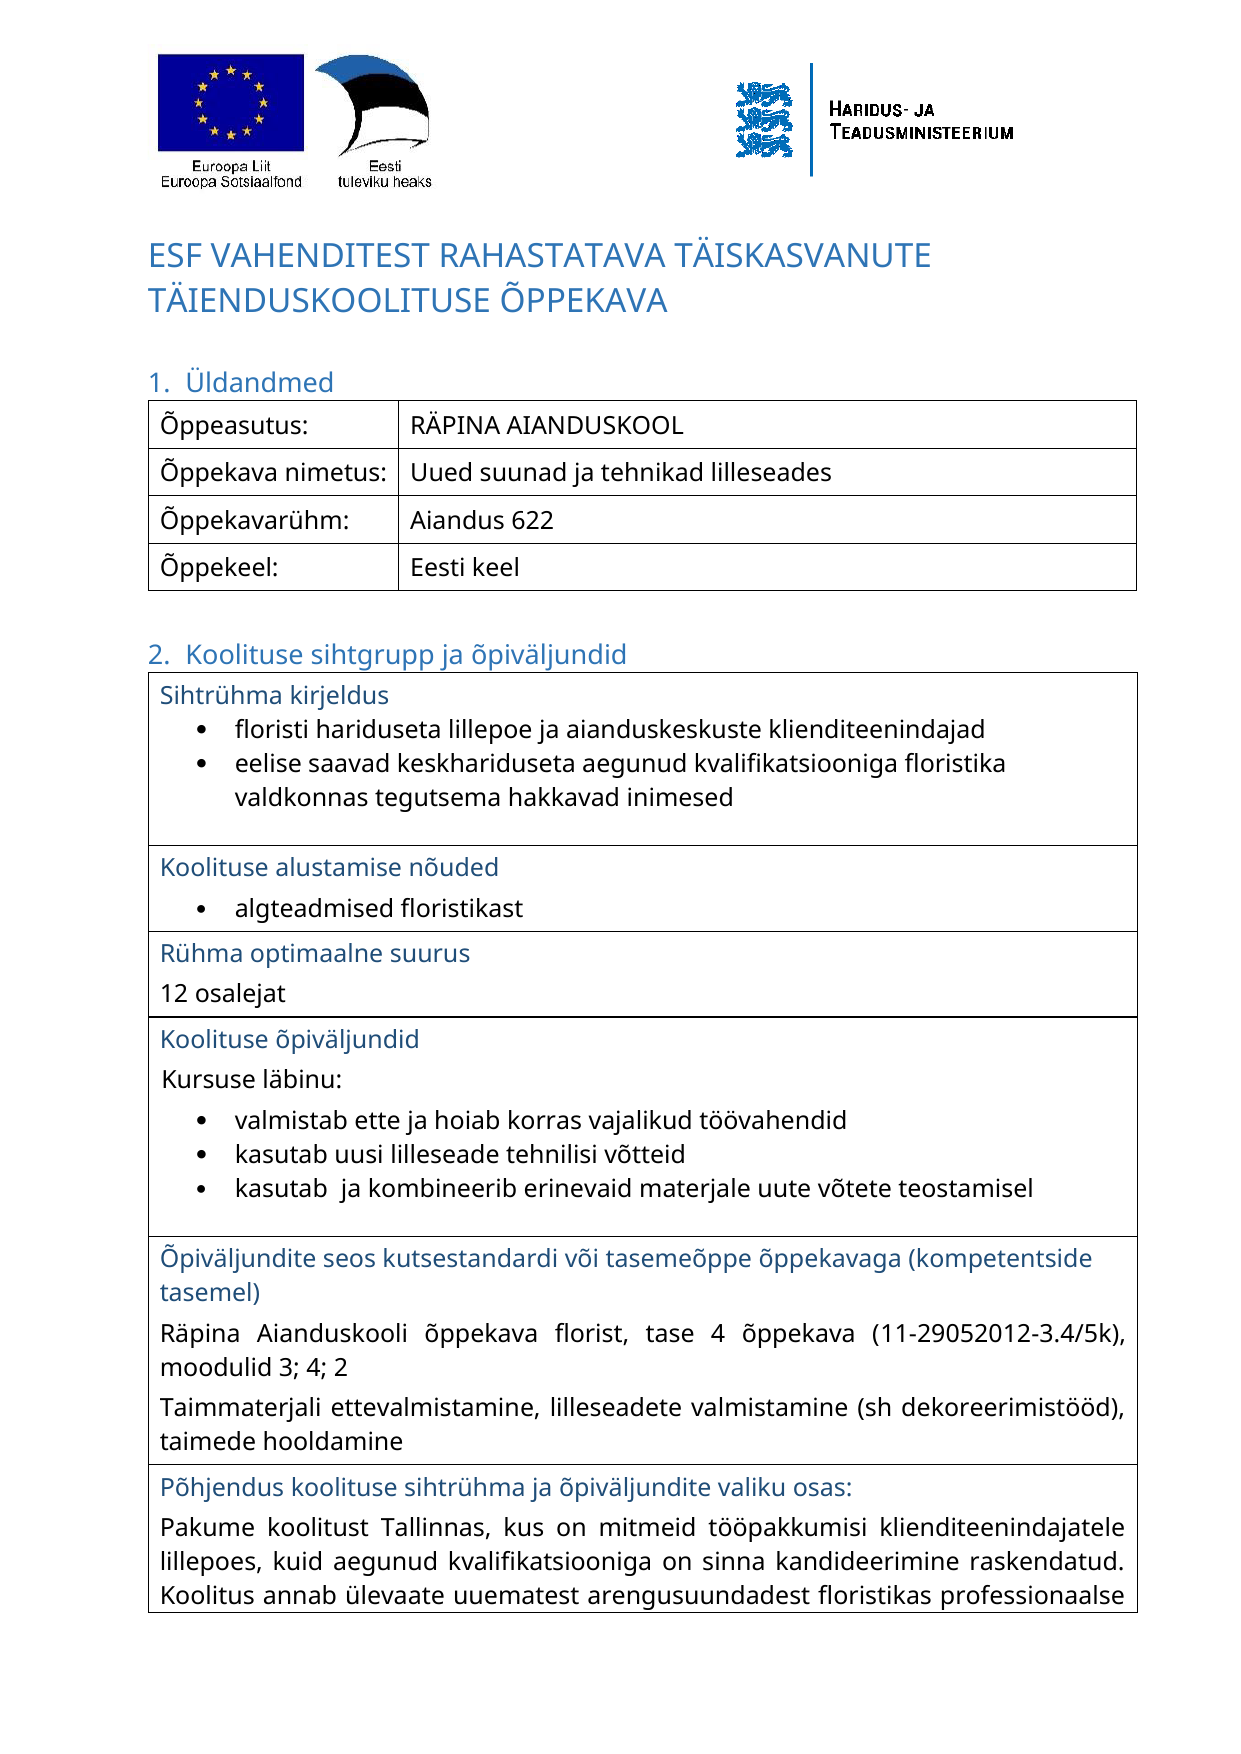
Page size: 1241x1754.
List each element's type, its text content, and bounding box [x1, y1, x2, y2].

table_cell Koolituse alustamise nõuded algteadmised floristikast [149, 846, 1137, 931]
table_cell Uued suunad ja tehnikad lilleseades [399, 449, 1136, 495]
table_cell Rühma optimaalne suurus 12 osalejat [149, 932, 1137, 1016]
table_cell Õppekavarühm: [149, 496, 398, 543]
table_cell Õppekeel: [149, 544, 398, 590]
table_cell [149, 1465, 1137, 1612]
table_cell Õpiväljundite seos kutsestandardi või tasemeõppe õppekavaga (kompetentside tasemel) Räpina Aianduskooli õppekava florist, tase 4 õppekava (11-29052012-3.4/5k), moodulid 3; 4; 2 Taimmaterjali ettevalmistamine, lilleseadete valmistamine (sh dekoreerimistööd), taimede hooldamine [149, 1237, 1137, 1464]
table_header Sihtrühma kirjeldus floristi hariduseta lillepoe ja aianduskeskuste klienditeenindajad eelise saavad keskhariduseta aegunud kvalifikatsiooniga floristika valdkonnas tegutsema hakkavad inimesed [149, 673, 1137, 845]
table_cell Eesti keel [399, 544, 1136, 590]
table_header Õppeasutus: [149, 401, 398, 448]
table_cell Aiandus 622 [399, 496, 1136, 543]
subtitle Üldandmed [148, 363, 1122, 400]
table_cell Õppekava nimetus: [149, 449, 398, 495]
table_cell Koolituse õpiväljundid Kursuse läbinu: valmistab ette ja hoiab korras vajalikud töövahendid kasutab uusi lilleseade tehnilisi võtteid kasutab ja kombineerib erinevaid materjale uute võtete teostamisel [149, 1018, 1137, 1236]
table_header RÄPINA AIANDUSKOOL [399, 401, 1136, 448]
subtitle ESF VAHENDITEST RAHASTATAVA TÄISKASVANUTE TÄIENDUSKOOLITUSE ÕPPEKAVA [148, 232, 1122, 323]
subtitle Koolituse sihtgrupp ja õpiväljundid [148, 635, 1122, 672]
